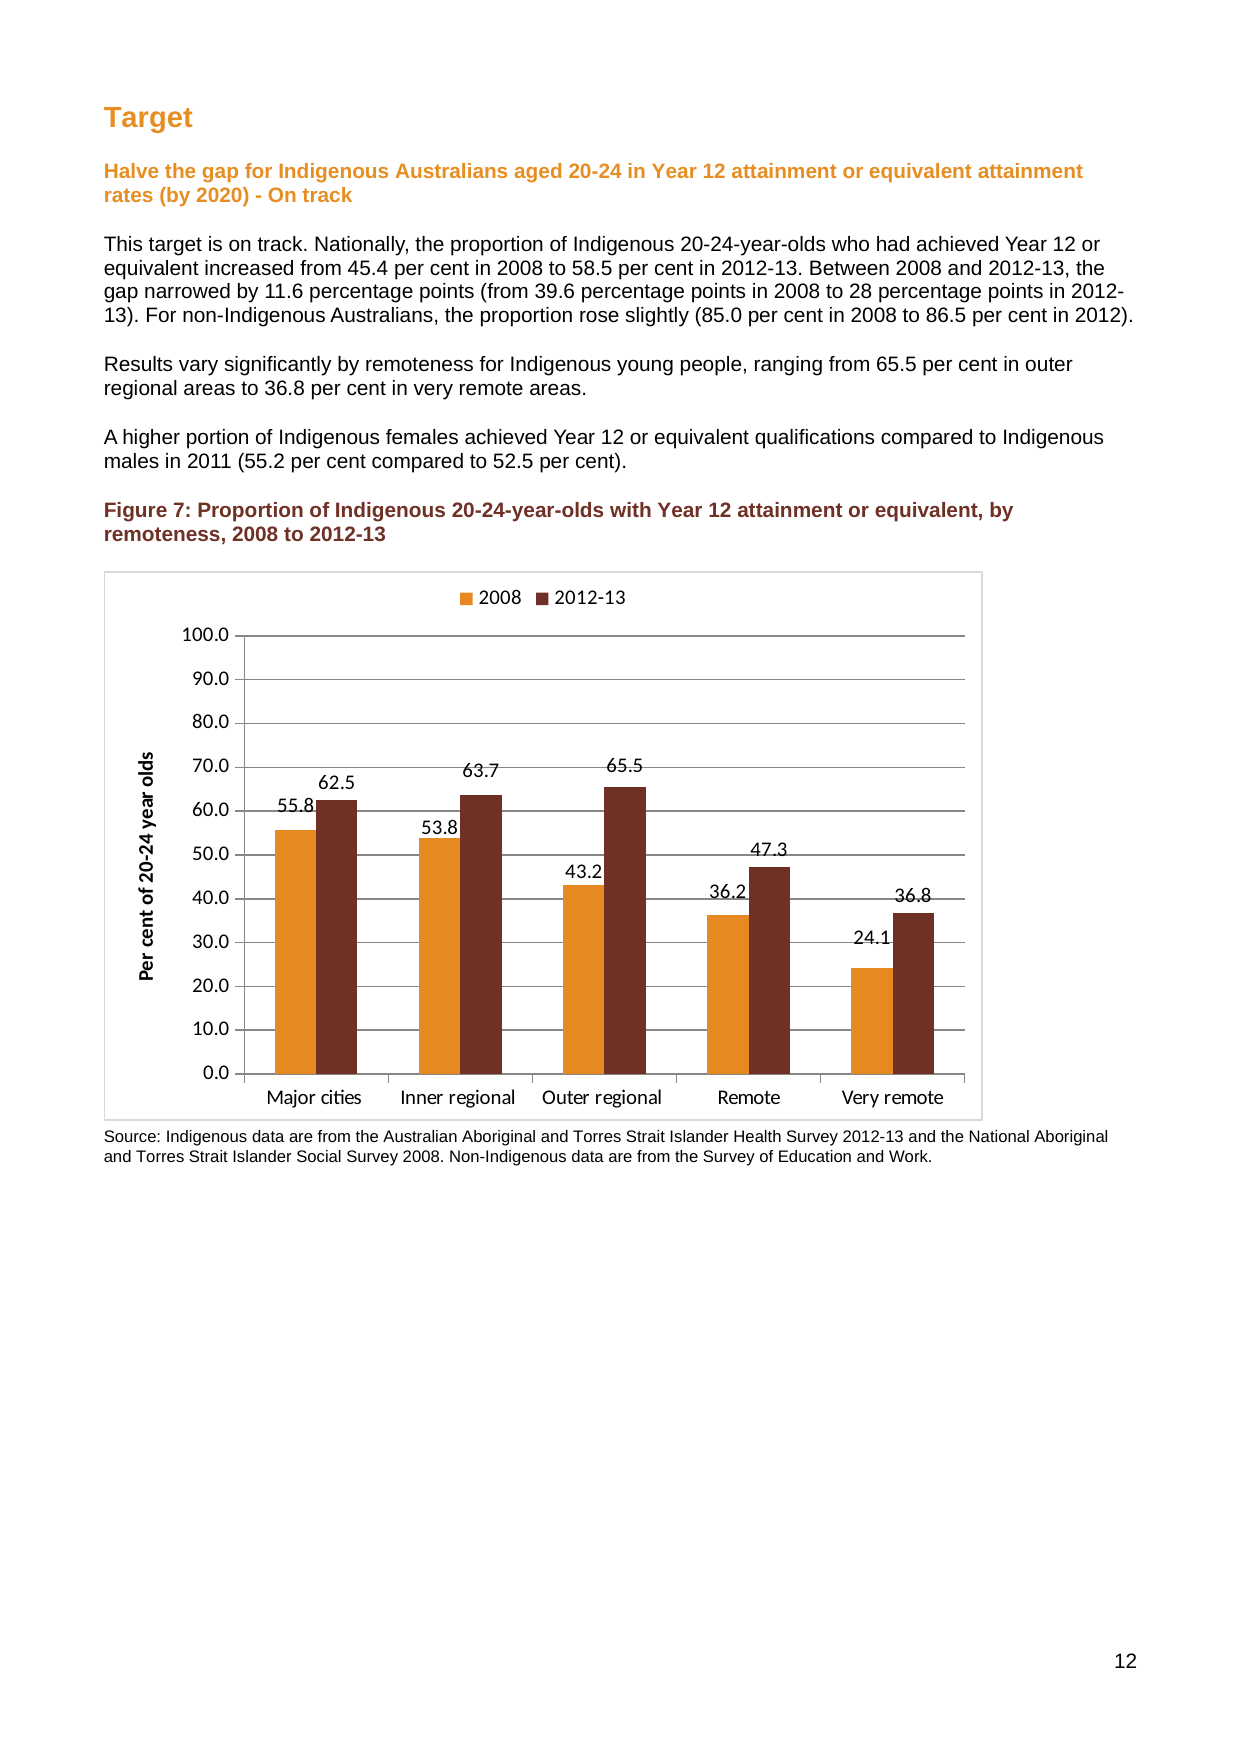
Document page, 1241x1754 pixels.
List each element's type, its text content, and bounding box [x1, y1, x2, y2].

text Source: Indigenous data are from the Australian Aboriginal and Torres Strait Islander Health Survey 2012-13 and the National Aboriginal and Torres Strait Islander Social Survey 2008. Non-Indigenous data are from the Survey of Education and Work. [103, 1127, 1137, 1166]
subtitle Figure 7: Proportion of Indigenous 20-24-year-olds with Year 12 attainment or equivalent, by remoteness, 2008 to 2012-13 [103, 498, 1137, 546]
subtitle Results vary significantly by remoteness for Indigenous young people, ranging from 65.5 per cent in outer regional areas to 36.8 per cent in very remote areas. [103, 352, 1137, 400]
subtitle A higher portion of Indigenous females achieved Year 12 or equivalent qualifications compared to Indigenous males in 2011 (55.2 per cent compared to 52.5 per cent). [103, 425, 1137, 473]
subtitle This target is on track. Nationally, the proportion of Indigenous 20-24-year-olds who had achieved Year 12 or equivalent increased from 45.4 per cent in 2008 to 58.5 per cent in 2012-13. Between 2008 and 2012-13, the gap narrowed by 11.6 percentage points (from 39.6 percentage points in 2008 to 28 percentage points in 2012-13). For non-Indigenous Australians, the proportion rose slightly (85.0 per cent in 2008 to 86.5 per cent in 2012). [103, 231, 1137, 327]
subtitle Halve the gap for Indigenous Australians aged 20-24 in Year 12 attainment or equivalent attainment rates (by 2020) - On track [103, 158, 1137, 206]
subtitle Target [103, 100, 1137, 133]
